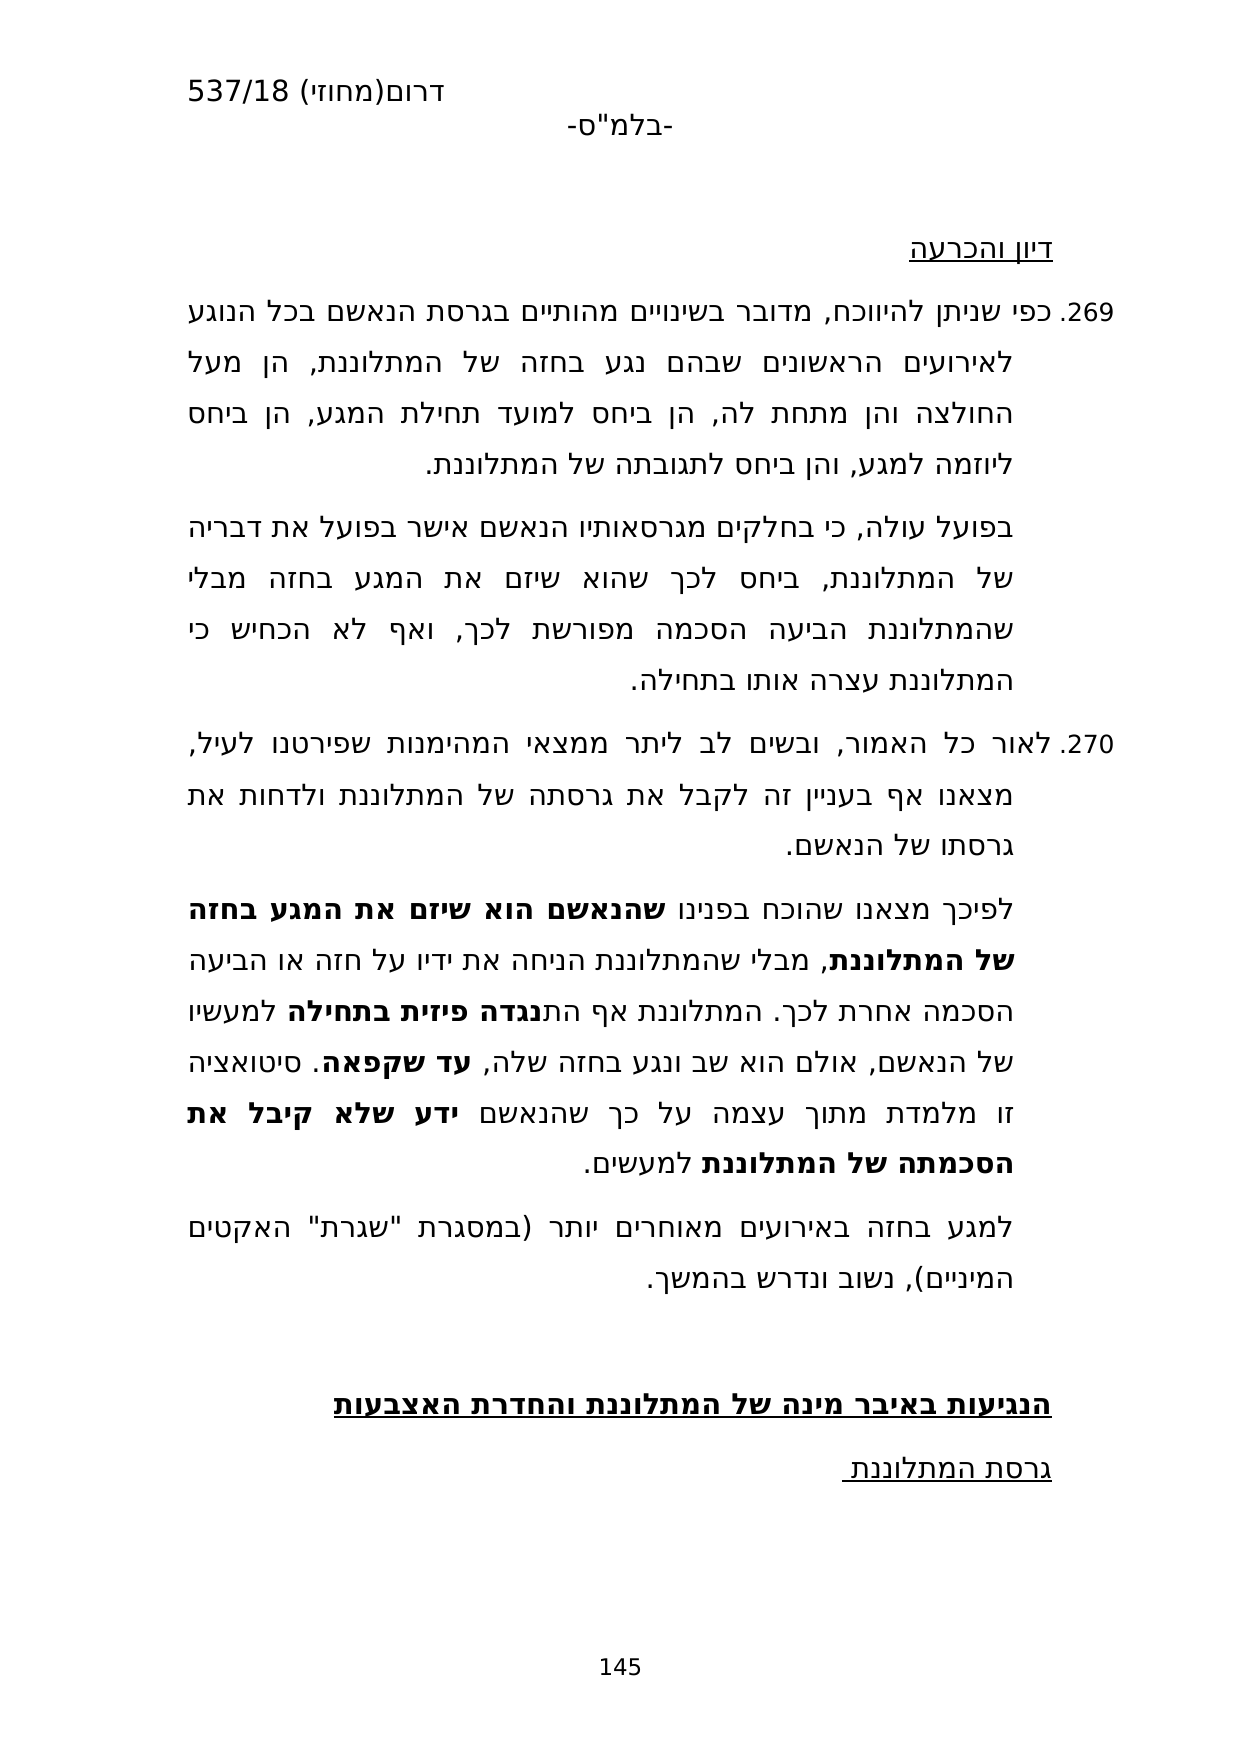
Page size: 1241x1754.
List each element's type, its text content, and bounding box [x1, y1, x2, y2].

list בפועל עולה, כי בחלקים מגרסאותיו הנאשם אישר בפועל את דבריה של המתלוננת, ביחס לכך שהוא שיזם את המגע בחזה מבלי שהמתלוננת הביעה הסכמה מפורשת לכך, ואף לא הכחיש כי המתלוננת עצרה אותו בתחילה. [187, 511, 1015, 697]
list לפיכך מצאנו שהוכח בפנינו שהנאשם הוא שיזם את המגע בחזה של המתלוננת, מבלי שהמתלוננת הניחה את ידיו על חזה או הביעה הסכמה אחרת לכך. המתלוננת אף התנגדה פיזית בתחילה למעשיו של הנאשם, אולם הוא שב ונגע בחזה שלה, עד שקפאה. סיטואציה זו מלמדת מתוך עצמה על כך שהנאשם ידע שלא קיבל את הסכמתה של המתלוננת למעשים. [187, 892, 1015, 1181]
text דיון והכרעה [187, 231, 1053, 265]
list כפי שניתן להיווכח, מדובר בשינויים מהותיים בגרסת הנאשם בכל הנוגע לאירועים הראשונים שבהם נגע בחזה של המתלוננת, הן מעל החולצה והן מתחת לה, הן ביחס למועד תחילת המגע, הן ביחס ליוזמה למגע, והן ביחס לתגובתה של המתלוננת. [187, 294, 1059, 481]
list לאור כל האמור, ובשים לב ליתר ממצאי המהימנות שפירטנו לעיל, מצאנו אף בעניין זה לקבל את גרסתה של המתלוננת ולדחות את גרסתו של הנאשם. [187, 727, 1059, 863]
text גרסת המתלוננת [187, 1451, 1052, 1485]
text הנגיעות באיבר מינה של המתלוננת והחדרת האצבעות [187, 1387, 1052, 1421]
list למגע בחזה באירועים מאוחרים יותר (במסגרת "שגרת" האקטים המיניים), נשוב ונדרש בהמשך. [187, 1210, 1015, 1295]
